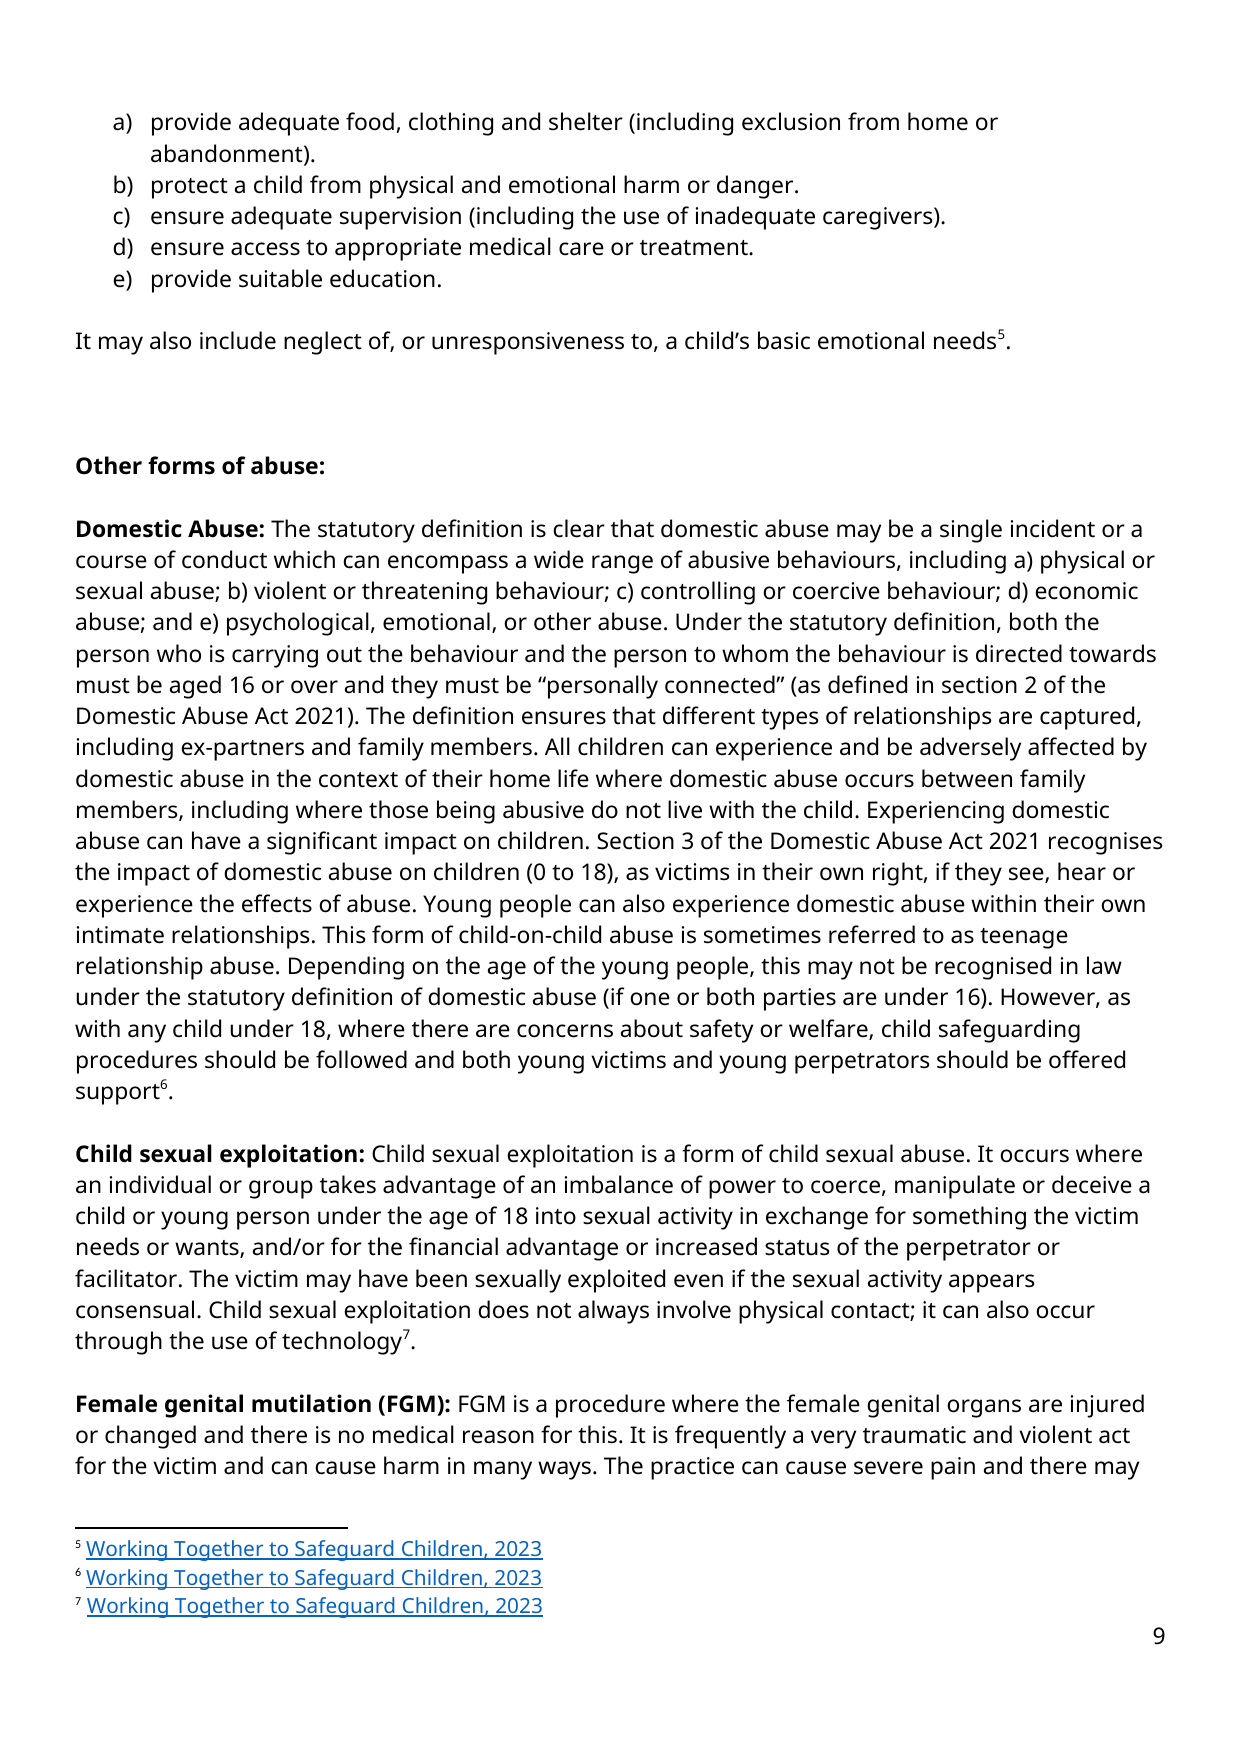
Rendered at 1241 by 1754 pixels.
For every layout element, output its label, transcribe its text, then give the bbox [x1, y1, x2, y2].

text Child sexual exploitation: Child sexual exploitation is a form of child sexual abuse. It occurs where an individual or group takes advantage of an imbalance of power to coerce, manipulate or deceive a child or young person under the age of 18 into sexual activity in exchange for something the victim needs or wants, and/or for the financial advantage or increased status of the perpetrator or facilitator. The victim may have been sexually exploited even if the sexual activity appears consensual. Child sexual exploitation does not always involve physical contact; it can also occur through the use of technology. [75, 1137, 1165, 1356]
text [75, 1387, 1165, 1481]
text Domestic Abuse: The statutory definition is clear that domestic abuse may be a single incident or a course of conduct which can encompass a wide range of abusive behaviours, including a) physical or sexual abuse; b) violent or threatening behaviour; c) controlling or coercive behaviour; d) economic abuse; and e) psychological, emotional, or other abuse. Under the statutory definition, both the person who is carrying out the behaviour and the person to whom the behaviour is directed towards must be aged 16 or over and they must be “personally connected” (as defined in section 2 of the Domestic Abuse Act 2021). The definition ensures that different types of relationships are captured, including ex-partners and family members. All children can experience and be adversely affected by domestic abuse in the context of their home life where domestic abuse occurs between family members, including where those being abusive do not live with the child. Experiencing domestic abuse can have a significant impact on children. Section 3 of the Domestic Abuse Act 2021 recognises the impact of domestic abuse on children (0 to 18), as victims in their own right, if they see, hear or experience the effects of abuse. Young people can also experience domestic abuse within their own intimate relationships. This form of child-on-child abuse is sometimes referred to as teenage relationship abuse. Depending on the age of the young people, this may not be recognised in law under the statutory definition of domestic abuse (if one or both parties are under 16). However, as with any child under 18, where there are concerns about safety or welfare, child safeguarding procedures should be followed and both young victims and young perpetrators should be offered support. [75, 512, 1165, 1106]
list ensure adequate supervision (including the use of inadequate caregivers). [112, 200, 1165, 231]
text It may also include neglect of, or unresponsiveness to, a child’s basic emotional needs. [75, 325, 1165, 356]
list protect a child from physical and emotional harm or danger. [112, 169, 1165, 200]
list provide adequate food, clothing and shelter (including exclusion from home or abandonment). [112, 106, 1165, 169]
text Other forms of abuse: [75, 450, 1165, 481]
list ensure access to appropriate medical care or treatment. [112, 231, 1165, 262]
list provide suitable education. [112, 262, 1165, 294]
